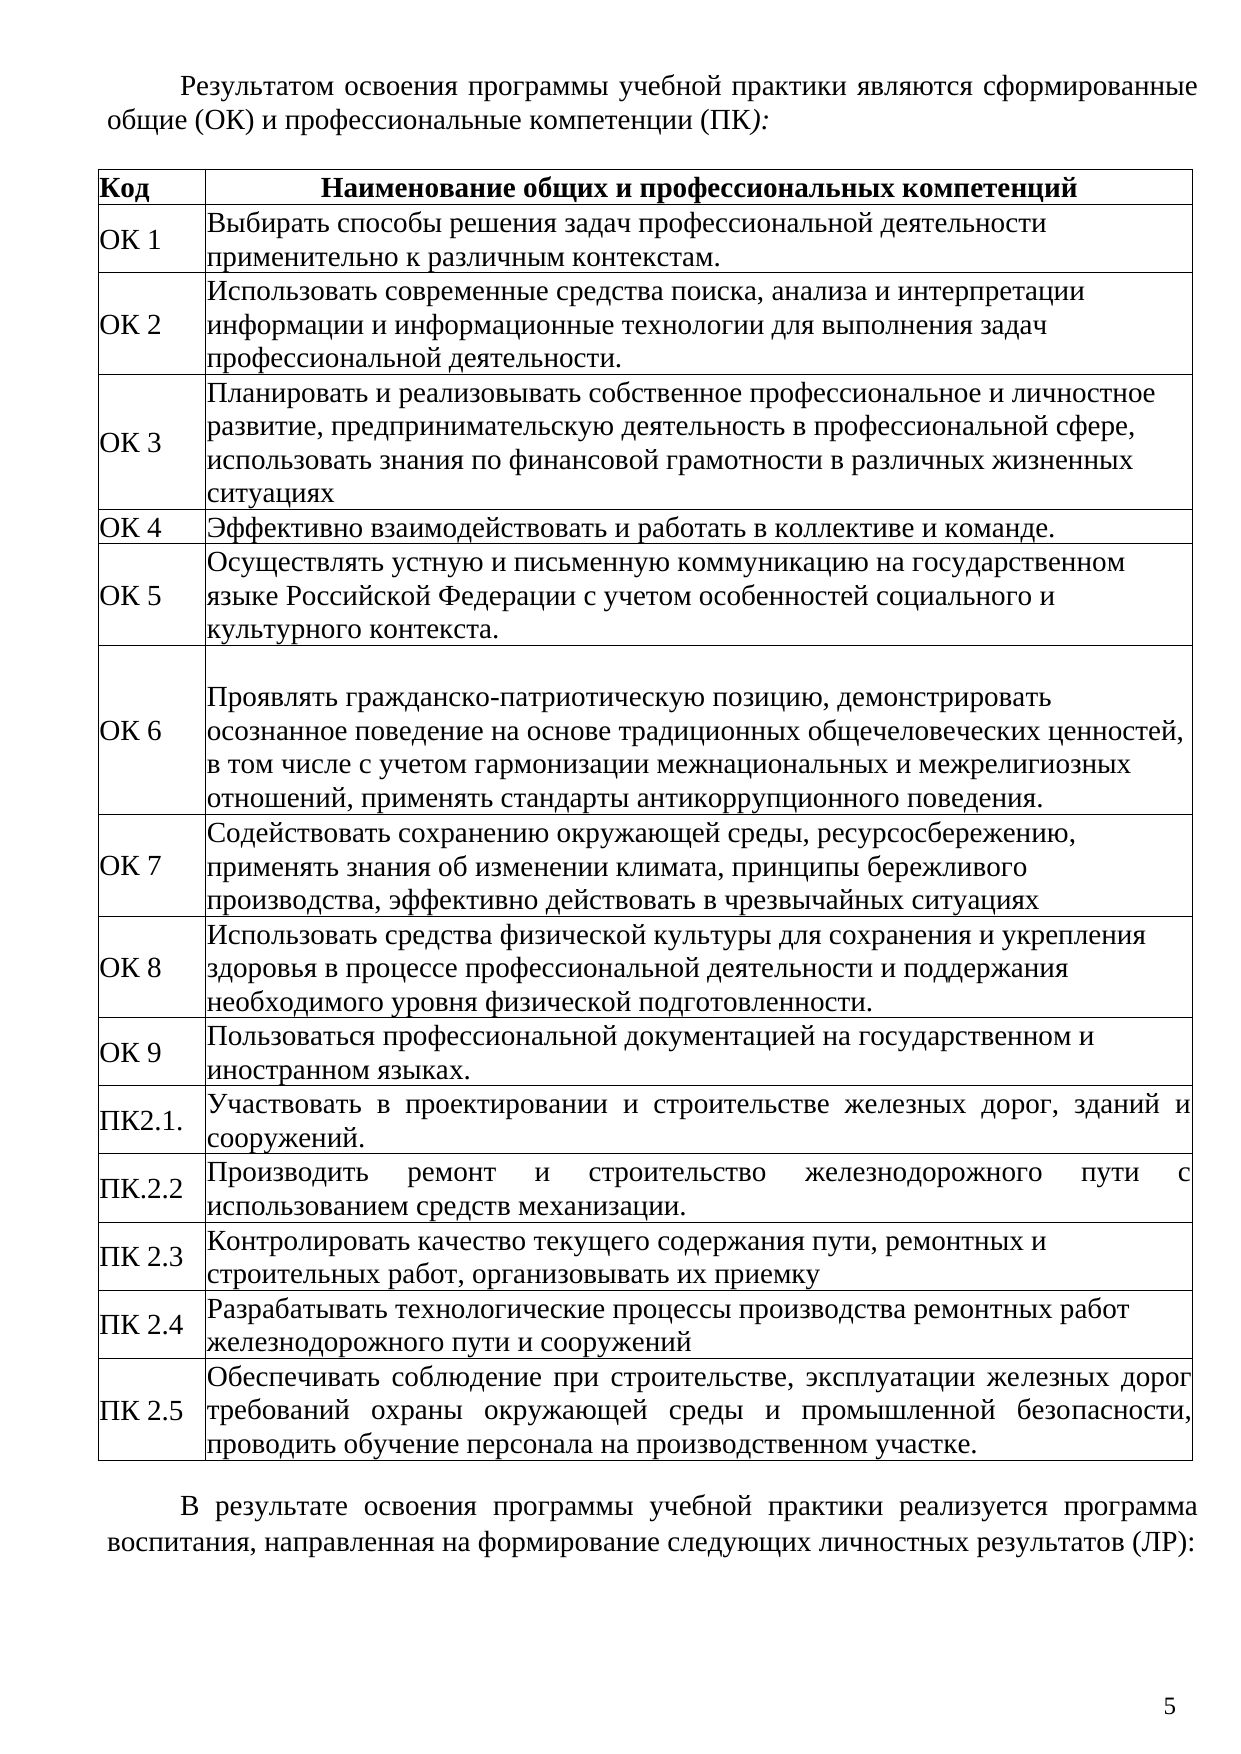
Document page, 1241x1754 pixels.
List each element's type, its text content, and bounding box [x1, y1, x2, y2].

table_cell Планировать и реализовывать собственное профессиональное и личностное развитие, предпринимательскую деятельность в профессиональной сфере, использовать знания по финансовой грамотности в различных жизненных ситуациях [206, 375, 1192, 509]
table_cell ОК 9 [99, 1018, 205, 1085]
table_cell ОК 3 [99, 375, 205, 509]
table_header Наименование общих и профессиональных компетенций [206, 170, 1192, 204]
table_cell ПК 2.3 [99, 1223, 205, 1290]
table_cell Использовать средства физической культуры для сохранения и укрепления здоровья в процессе профессиональной деятельности и поддержания необходимого уровня физической подготовленности. [206, 917, 1192, 1017]
table_cell ОК 7 [99, 815, 205, 916]
table_cell ПК.2.2 [99, 1154, 205, 1222]
table_cell ПК2.1. [99, 1086, 205, 1153]
table_cell Производить ремонт и строительство железнодорожного пути с использованием средств механизации. [206, 1154, 1192, 1222]
table_cell Проявлять гражданско-патриотическую позицию, демонстрировать осознанное поведение на основе традиционных общечеловеческих ценностей, в том числе с учетом гармонизации межнациональных и межрелигиозных отношений, применять стандарты антикоррупционного поведения. [206, 646, 1192, 814]
table_cell ОК 6 [99, 646, 205, 814]
text В результате освоения программы учебной практики реализуется программа воспитания, направленная на формирование следующих личностных результатов (ЛР): [107, 1488, 1198, 1557]
table_cell Участвовать в проектировании и строительстве железных дорог, зданий и сооружений. механизации. [206, 1086, 1192, 1153]
table_cell ОК 1 [99, 205, 205, 272]
table_header Код [99, 170, 205, 204]
table_cell Эффективно взаимодействовать и работать в коллективе и команде. [206, 510, 1192, 543]
table_cell Содействовать сохранению окружающей среды, ресурсосбережению, применять знания об изменении климата, принципы бережливого производства, эффективно действовать в чрезвычайных ситуациях [206, 815, 1192, 916]
table_cell ОК 2 [99, 273, 205, 374]
table_cell Обеспечивать соблюдение при строительстве, эксплуатации железных дорог требований охраны окружающей среды и промышленной безопасности, проводить обучение персонала на производственном участке. [206, 1359, 1192, 1460]
table_cell ПК 2.4 [99, 1291, 205, 1358]
table_cell ОК 8 [99, 917, 205, 1017]
table_cell ПК 2.5 [99, 1359, 205, 1460]
table_cell Осуществлять устную и письменную коммуникацию на государственном языке Российской Федерации с учетом особенностей социального и культурного контекста. [206, 544, 1192, 645]
table_cell ОК 5 [99, 544, 205, 645]
table_cell Выбирать способы решения задач профессиональной деятельности применительно к различным контекстам. [206, 205, 1192, 272]
table_cell ОК 4 [99, 510, 205, 543]
text Результатом освоения программы учебной практики являются сформированные общие (ОК) и профессиональные компетенции (ПК): [107, 68, 1198, 135]
table_cell Использовать современные средства поиска, анализа и интерпретации информации и информационные технологии для выполнения задач профессиональной деятельности. [206, 273, 1192, 374]
table_cell Разрабатывать технологические процессы производства ремонтных работ железнодорожного пути и сооружений [206, 1291, 1192, 1358]
table_cell Пользоваться профессиональной документацией на государственном и иностранном языках. [206, 1018, 1192, 1085]
table_cell Контролировать качество текущего содержания пути, ремонтных и строительных работ, организовывать их приемку [206, 1223, 1192, 1290]
